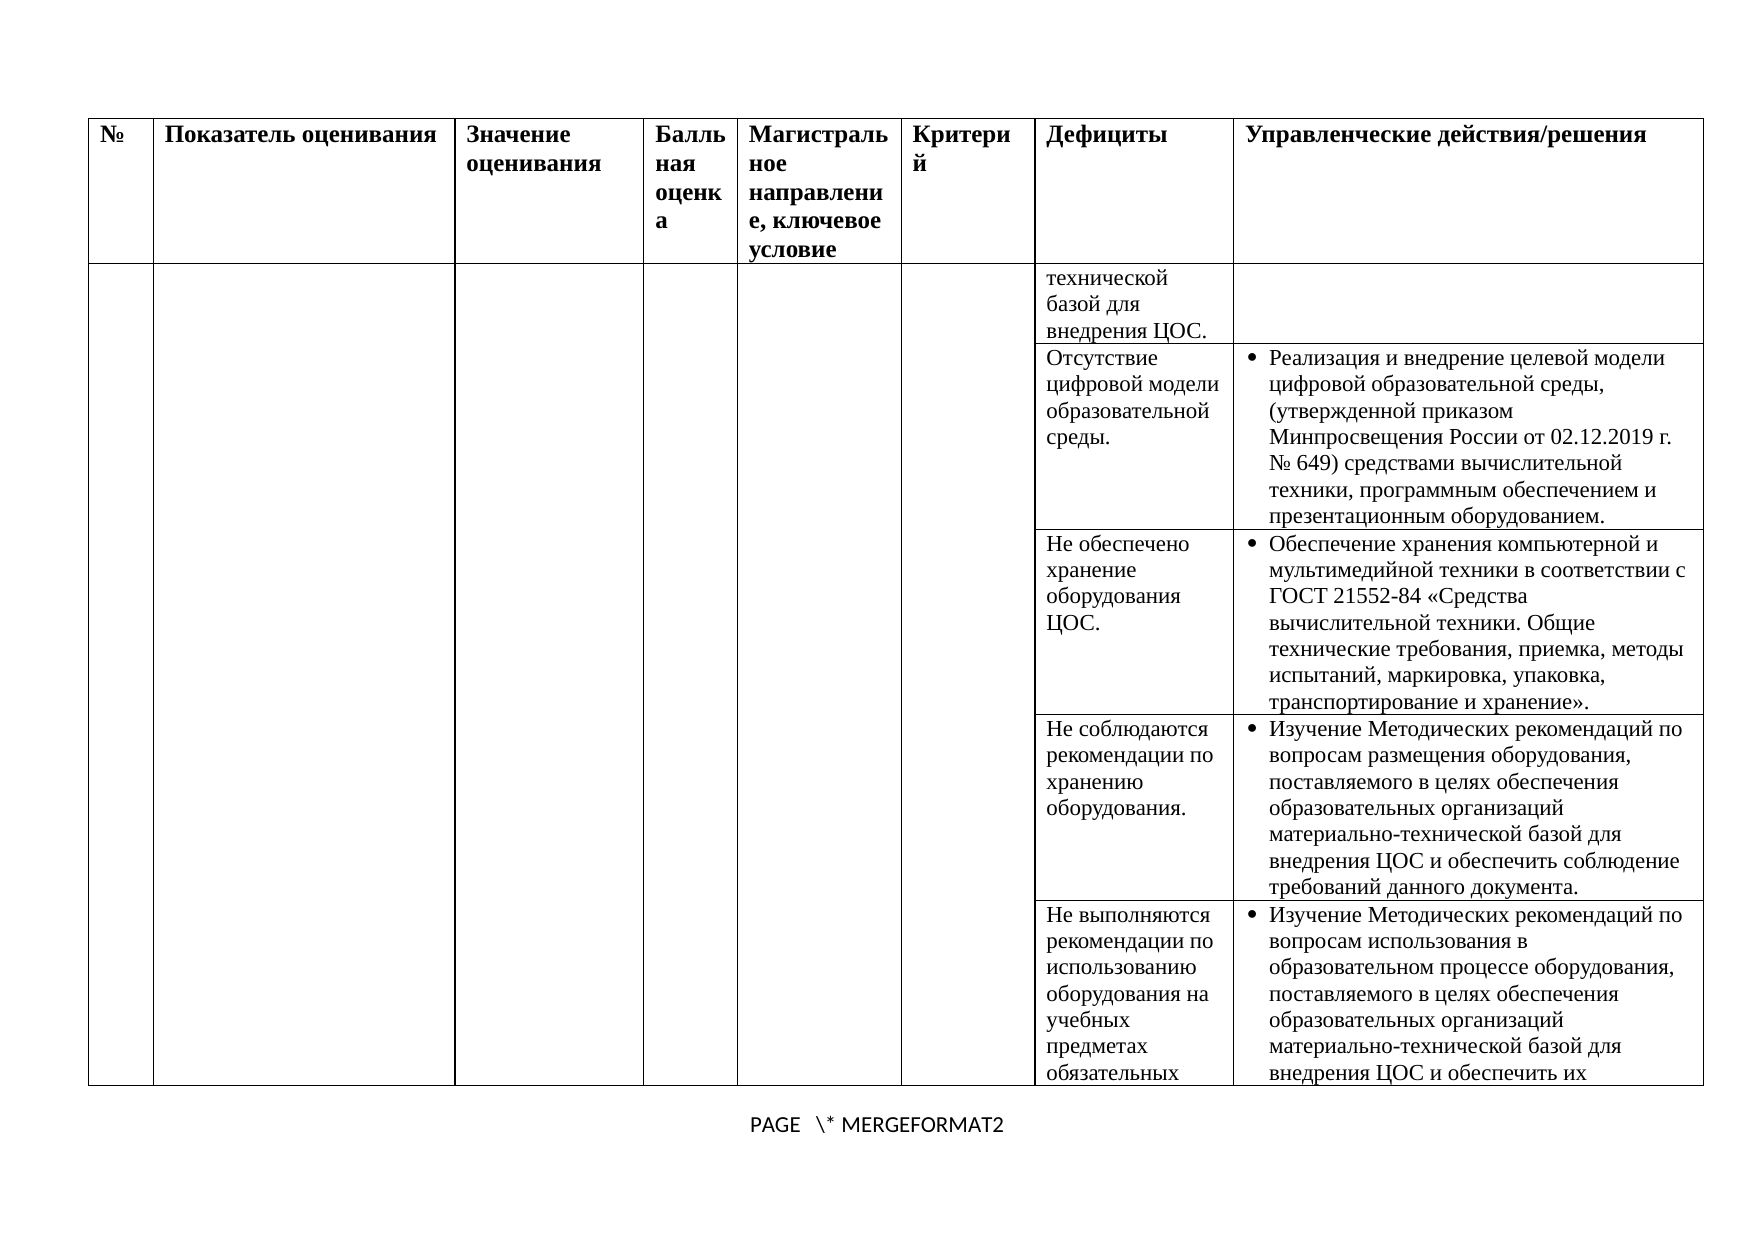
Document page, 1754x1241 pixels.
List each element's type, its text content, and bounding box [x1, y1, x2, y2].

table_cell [1036, 901, 1233, 1085]
table_cell Отсутствие цифровой модели образовательной среды. [1036, 344, 1233, 528]
table_header Дефициты [1036, 119, 1233, 263]
table_header Магистральное направление, ключевое условие [738, 119, 901, 263]
table_header Управленческие действия/решения [1234, 119, 1703, 263]
table_cell Не соблюдаются рекомендации по хранению оборудования. [1036, 715, 1233, 899]
table_header Значение оценивания [456, 119, 643, 263]
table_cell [1234, 901, 1703, 1085]
table_cell Реализация и внедрение целевой модели цифровой образовательной среды, (утвержденной приказом Минпросвещения России от 02.12.2019 г. № 649) средствами вычислительной техники, программным обеспечением и презентационным оборудованием. [1234, 344, 1703, 528]
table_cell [1036, 264, 1233, 343]
table_header Балльная оценка [644, 119, 737, 263]
table_header Критерий [902, 119, 1034, 263]
table_cell Не обеспечено хранение оборудования ЦОС. [1036, 530, 1233, 714]
table_cell Обеспечение хранения компьютерной и мультимедийной техники в соответствии с ГОСТ 21552-84 «Средства вычислительной техники. Общие технические требования, приемка, методы испытаний, маркировка, упаковка, транспортирование и хранение». [1234, 530, 1703, 714]
table_cell Изучение Методических рекомендаций по вопросам размещения оборудования, поставляемого в целях обеспечения образовательных организаций материально-технической базой для внедрения ЦОС и обеспечить соблюдение требований данного документа. [1234, 715, 1703, 899]
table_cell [1234, 264, 1703, 343]
table_header № [89, 119, 153, 263]
table_header Показатель оценивания [154, 119, 454, 263]
